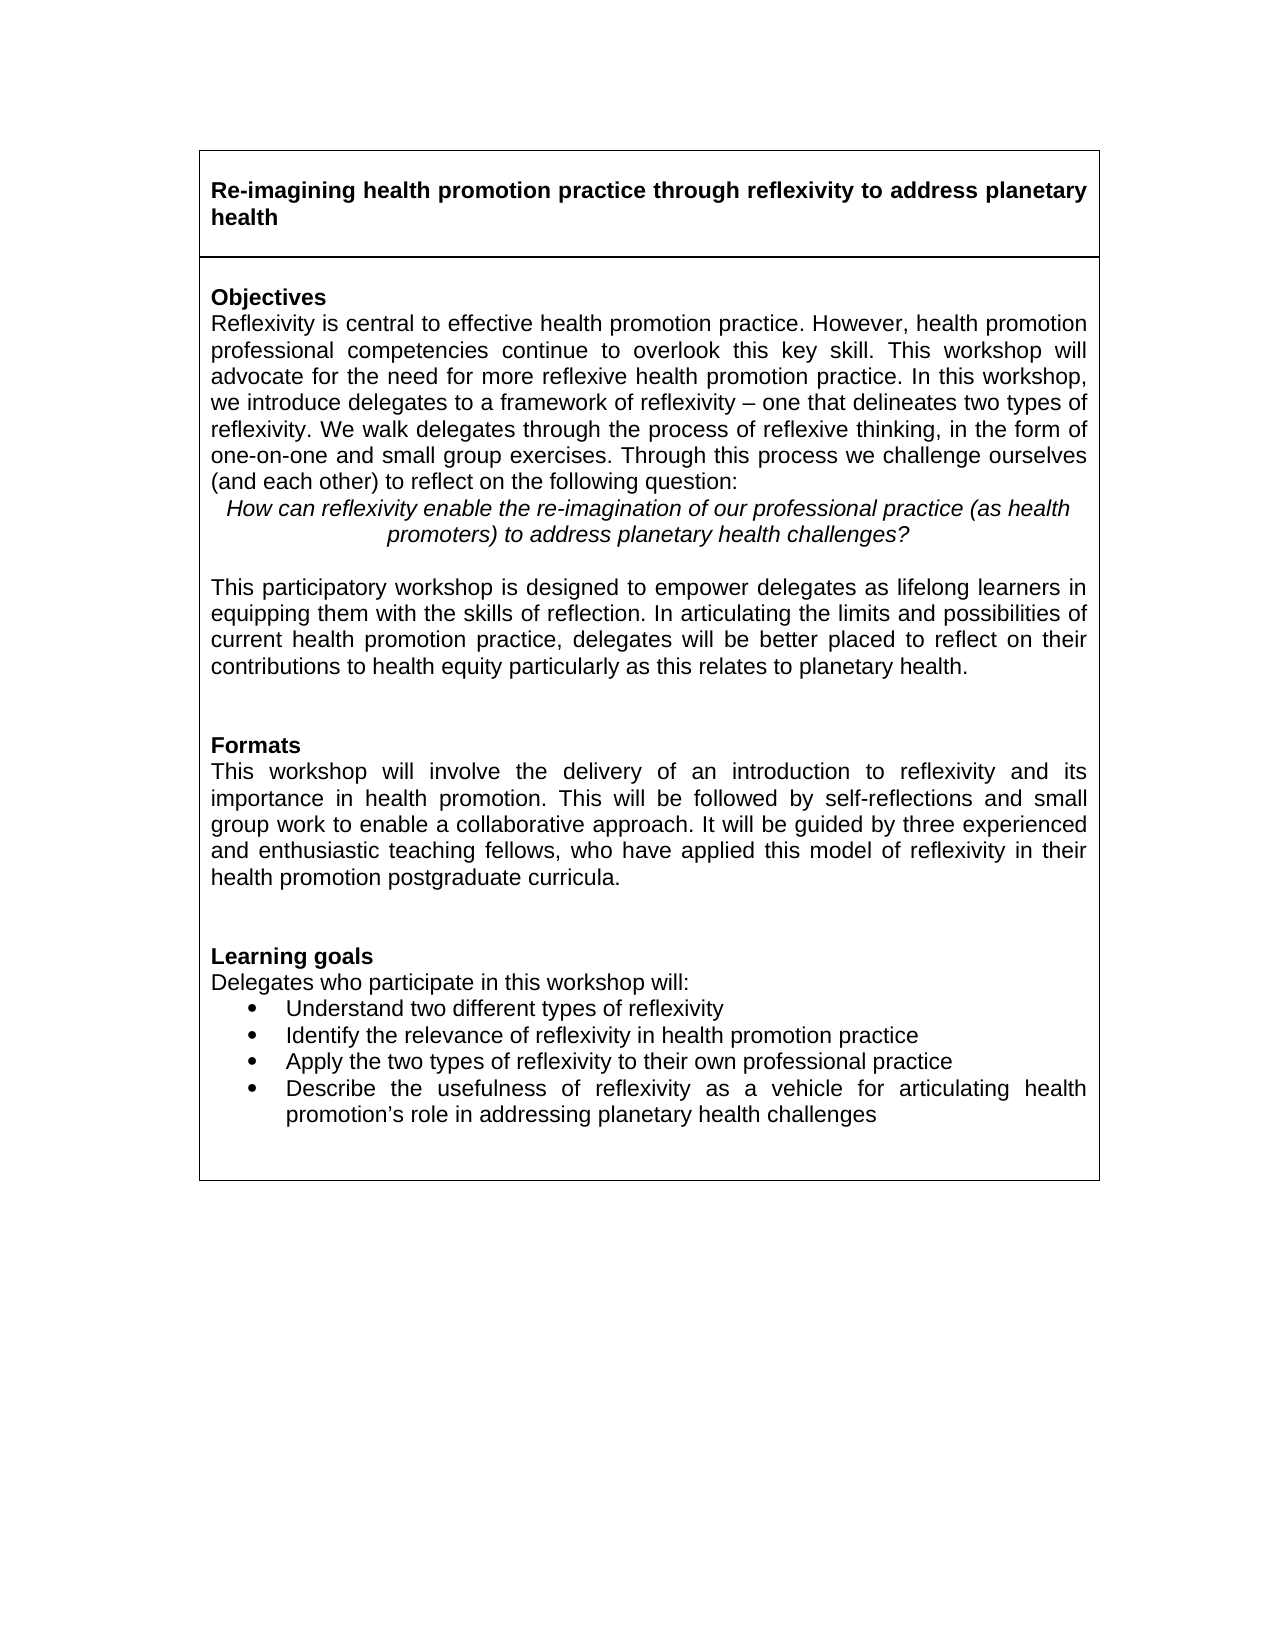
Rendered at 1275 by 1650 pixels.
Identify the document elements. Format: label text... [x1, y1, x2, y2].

table_header Re-imagining health promotion practice through reflexivity to address planetary health [200, 151, 1099, 256]
table_cell Objectives Reflexivity is central to effective health promotion practice. However, health promotion professional competencies continue to overlook this key skill. This workshop will advocate for the need for more reflexive health promotion practice. In this workshop, we introduce delegates to a framework of reflexivity – one that delineates two types of reflexivity. We walk delegates through the process of reflexive thinking, in the form of one-on-one and small group exercises. Through this process we challenge ourselves (and each other) to reflect on the following question: How can reflexivity enable the re-imagination of our professional practice (as health promoters) to address planetary health challenges? This participatory workshop is designed to empower delegates as lifelong learners in equipping them with the skills of reflection. In articulating the limits and possibilities of current health promotion practice, delegates will be better placed to reflect on their contributions to health equity particularly as this relates to planetary health. Formats This workshop will involve the delivery of an introduction to reflexivity and its importance in health promotion. This will be followed by self-reflections and small group work to enable a collaborative approach. It will be guided by three experienced and enthusiastic teaching fellows, who have applied this model of reflexivity in their health promotion postgraduate curricula. Learning goals Delegates who participate in this workshop will: Understand two different types of reflexivity Identify the relevance of reflexivity in health promotion practice Apply the two types of reflexivity to their own professional practice Describe the usefulness of reflexivity as a vehicle for articulating health promotion’s role in addressing planetary health challenges [200, 258, 1099, 1180]
